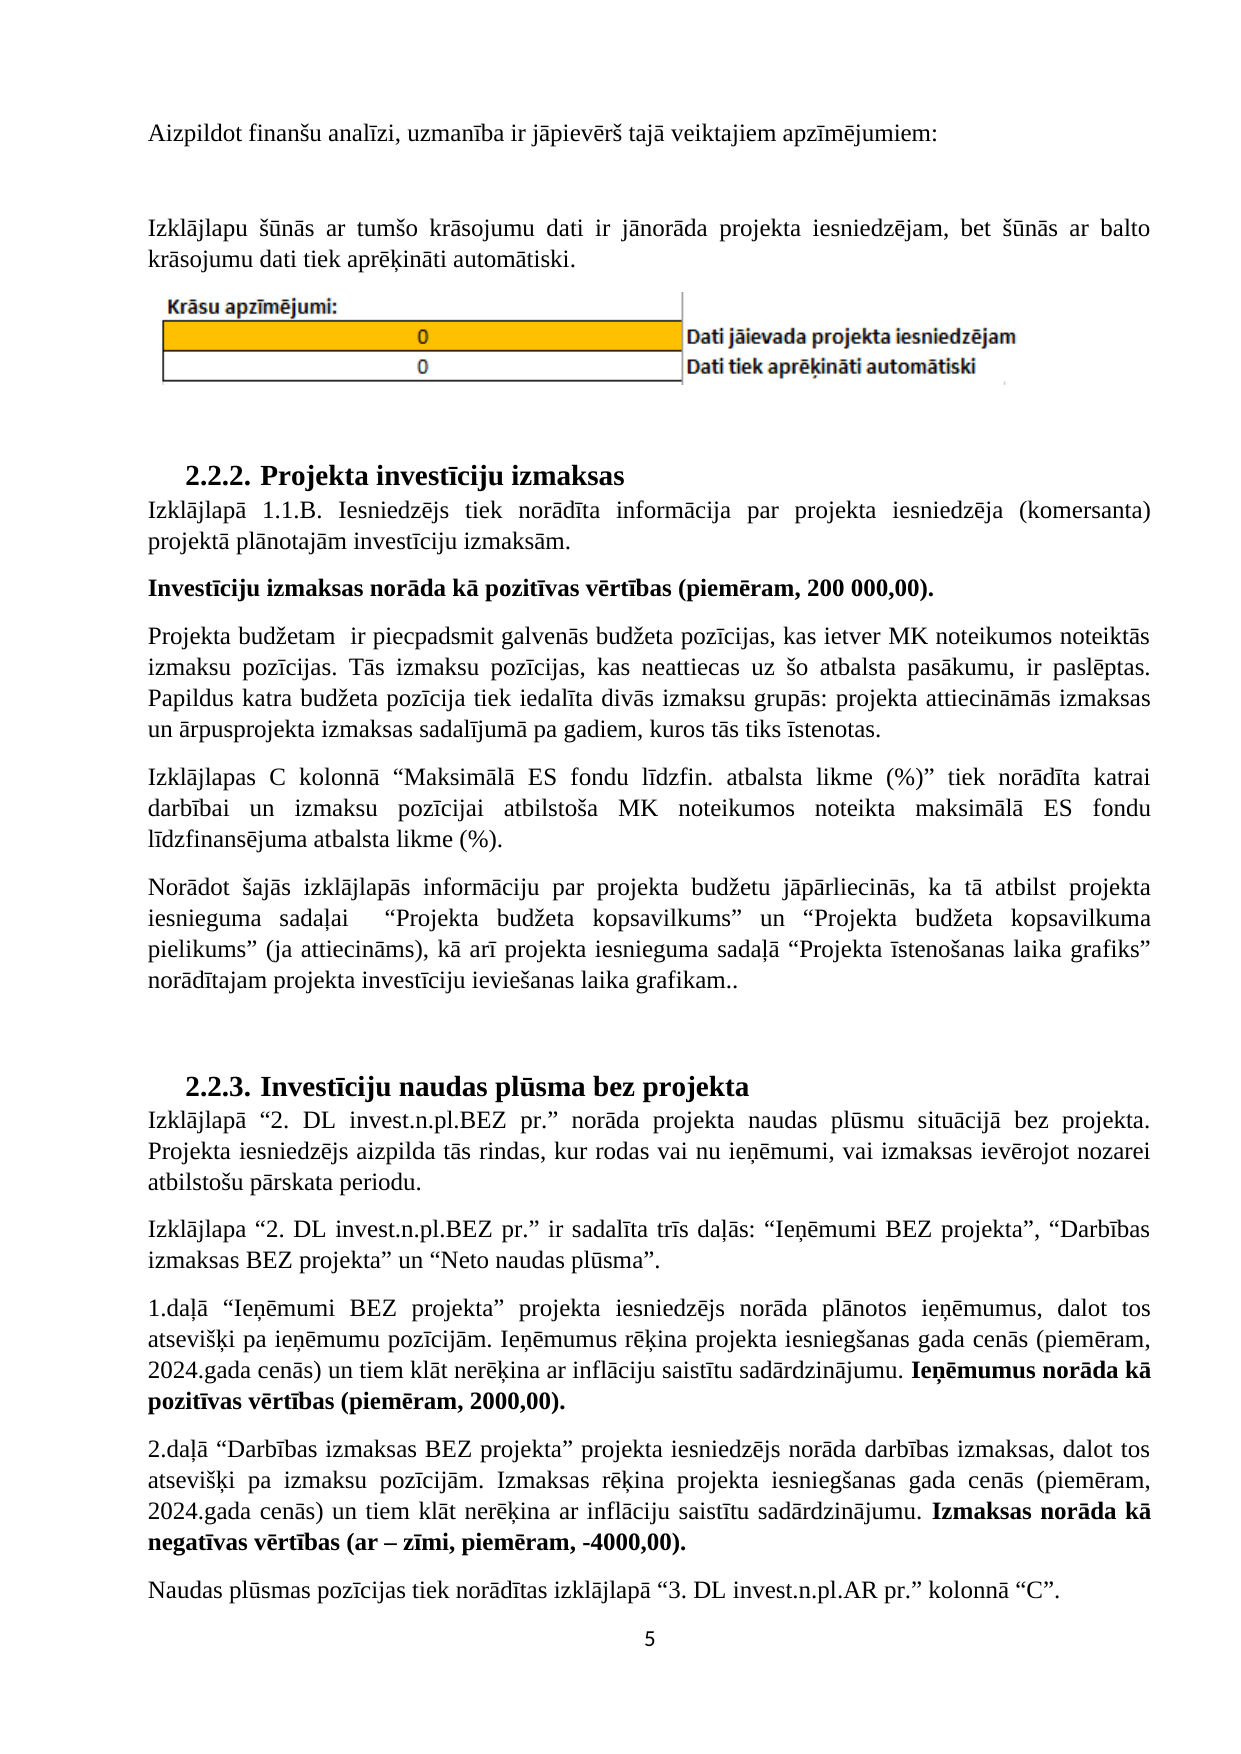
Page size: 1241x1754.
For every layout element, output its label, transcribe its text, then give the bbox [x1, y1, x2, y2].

text Izklājlapu šūnās ar tumšo krāsojumu dati ir jānorāda projekta iesniedzējam, bet šūnās ar balto krāsojumu dati tiek aprēķināti automātiski. [148, 213, 1152, 273]
text Izklājlapā 1.1.B. Iesniedzējs tiek norādīta informācija par projekta iesniedzēja (komersanta) projektā plānotajām investīciju izmaksām. [148, 495, 1152, 554]
text Izklājlapas C kolonnā “Maksimālā ES fondu līdzfin. atbalsta likme (%)” tiek norādīta katrai darbībai un izmaksu pozīcijai atbilstoša MK noteikumos noteikta maksimālā ES fondu līdzfinansējuma atbalsta likme (%). [148, 762, 1152, 853]
text Aizpildot finanšu analīzi, uzmanība ir jāpievērš tajā veiktajiem apzīmējumiem: [148, 118, 1152, 147]
text Izklājlapa “2. DL invest.n.pl.BEZ pr.” ir sadalīta trīs daļās: “Ieņēmumi BEZ projekta”, “Darbības izmaksas BEZ projekta” un “Neto naudas plūsma”. [148, 1214, 1152, 1274]
text Izklājlapā “2. DL invest.n.pl.BEZ pr.” norāda projekta naudas plūsmu situācijā bez projekta. Projekta iesniedzējs aizpilda tās rindas, kur rodas vai nu ieņēmumi, vai izmaksas ievērojot nozarei atbilstošu pārskata periodu. [148, 1105, 1152, 1196]
picture [147, 292, 1101, 385]
text Projekta budžetam ir piecpadsmit galvenās budžeta pozīcijas, kas ietver MK noteikumos noteiktās izmaksu pozīcijas. Tās izmaksu pozīcijas, kas neattiecas uz šo atbalsta pasākumu, ir paslēptas. Papildus katra budžeta pozīcija tiek iedalīta divās izmaksu grupās: projekta attiecināmās izmaksas un ārpusprojekta izmaksas sadalījumā pa gadiem, kuros tās tiks īstenotas. [148, 621, 1152, 743]
text Norādot šajās izklājlapās informāciju par projekta budžetu jāpārliecinās, ka tā atbilst projekta iesnieguma sadaļai “Projekta budžeta kopsavilkums” un “Projekta budžeta kopsavilkuma pielikums” (ja attiecināms), kā arī projekta iesnieguma sadaļā “Projekta īstenošanas laika grafiks” norādītajam projekta investīciju ieviešanas laika grafikam.. [148, 872, 1152, 994]
subtitle Projekta investīciju izmaksas [185, 458, 1152, 492]
text 1.daļā “Ieņēmumi BEZ projekta” projekta iesniedzējs norāda plānotos ieņēmumus, dalot tos atsevišķi pa ieņēmumu pozīcijām. Ieņēmumus rēķina projekta iesniegšanas gada cenās (piemēram, 2024.gada cenās) un tiem klāt nerēķina ar inflāciju saistītu sadārdzinājumu. Ieņēmumus norāda kā pozitīvas vērtības (piemēram, 2000,00). [148, 1293, 1152, 1415]
text 2.daļā “Darbības izmaksas BEZ projekta” projekta iesniedzējs norāda darbības izmaksas, dalot tos atsevišķi pa izmaksu pozīcijām. Izmaksas rēķina projekta iesniegšanas gada cenās (piemēram, 2024.gada cenās) un tiem klāt nerēķina ar inflāciju saistītu sadārdzinājumu. Izmaksas norāda kā negatīvas vērtības (ar – zīmi, piemēram, -4000,00). [148, 1434, 1152, 1556]
subtitle Investīciju naudas plūsma bez projekta [185, 1069, 1152, 1102]
text Investīciju izmaksas norāda kā pozitīvas vērtības (piemēram, 200 000,00). [148, 573, 1152, 602]
text Naudas plūsmas pozīcijas tiek norādītas izklājlapā “3. DL invest.n.pl.AR pr.” kolonnā “C”. [148, 1575, 1152, 1604]
